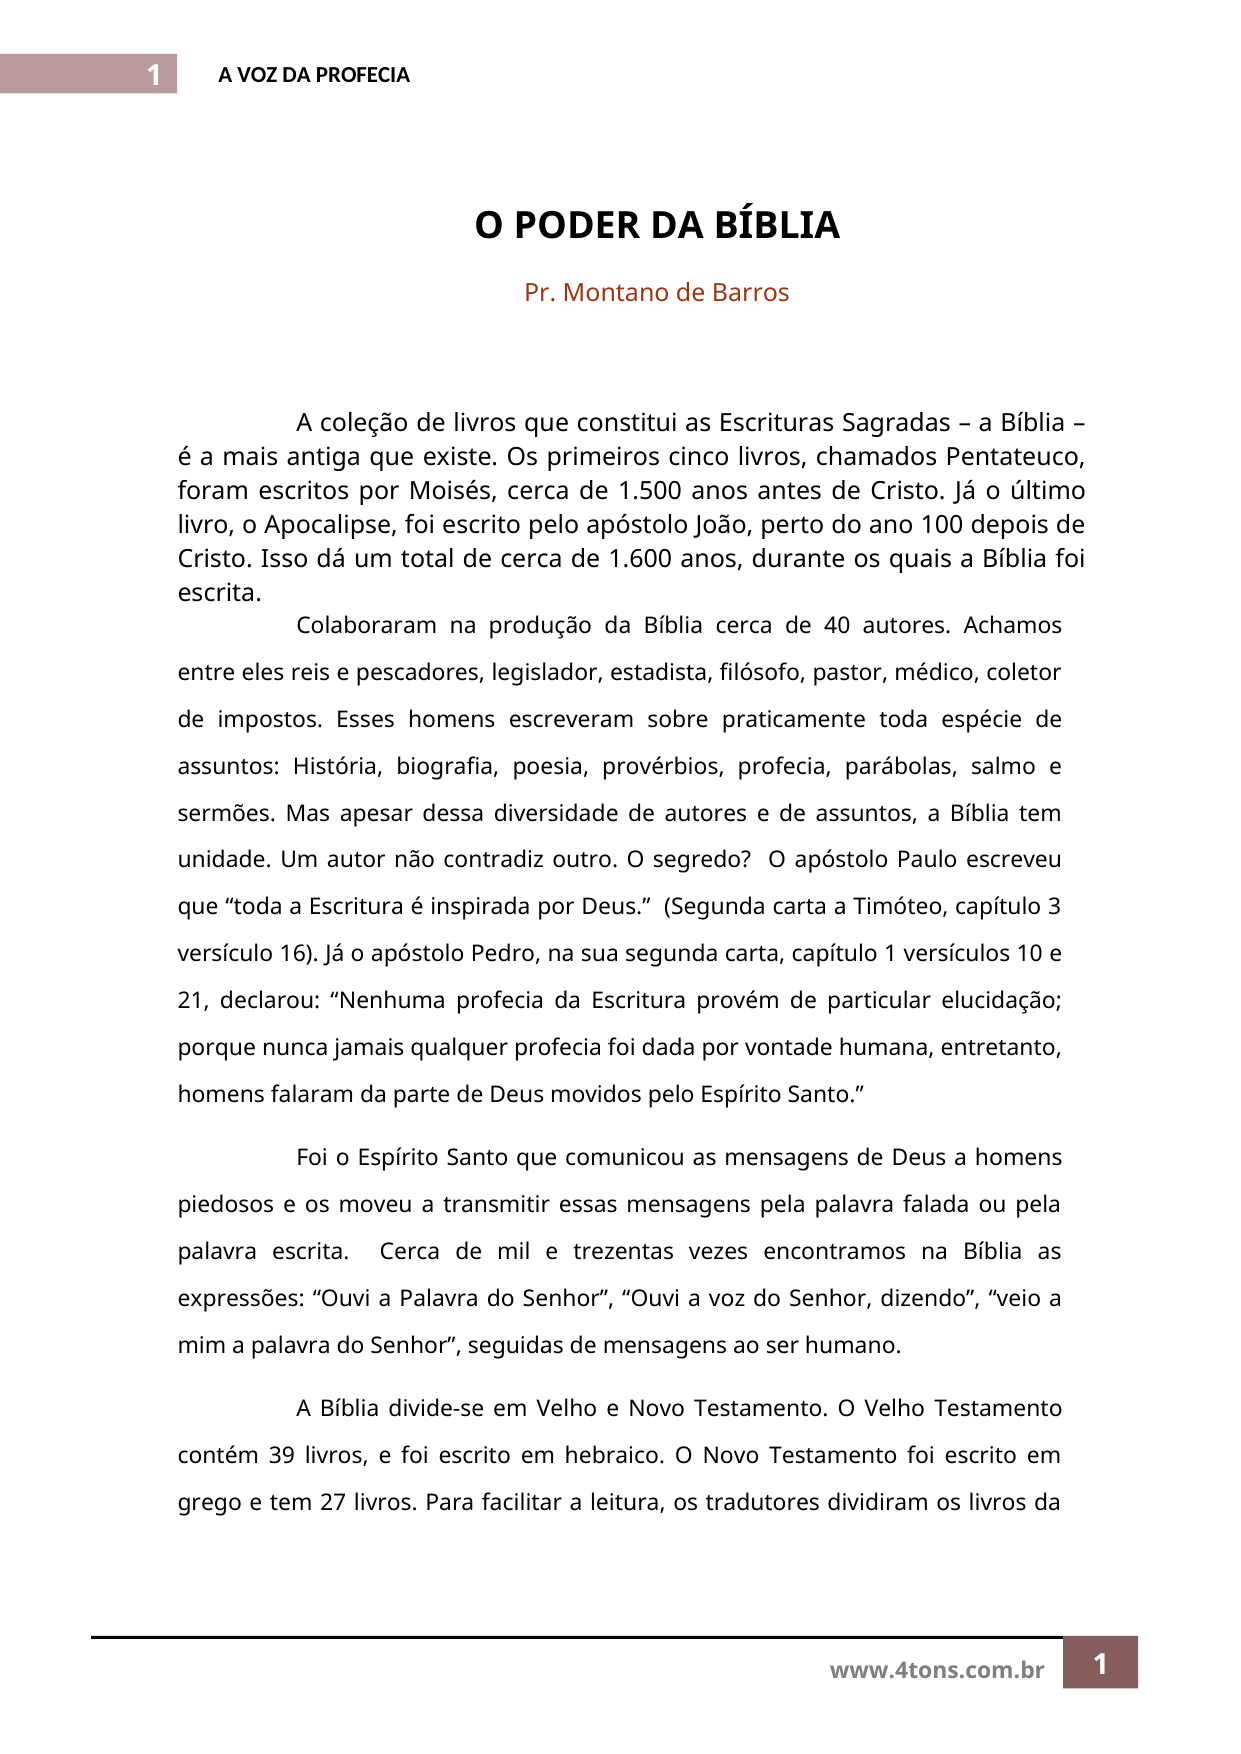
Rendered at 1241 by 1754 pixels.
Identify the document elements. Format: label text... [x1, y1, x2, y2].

text Colaboraram na produção da Bíblia cerca de 40 autores. Achamos entre eles reis e pescadores, legislador, estadista, filósofo, pastor, médico, coletor de impostos. Esses homens escreveram sobre praticamente toda espécie de assuntos: História, biografia, poesia, provérbios, profecia, parábolas, salmo e sermões. Mas apesar dessa diversidade de autores e de assuntos, a Bíblia tem unidade. Um autor não contradiz outro. O segredo? O apóstolo Paulo escreveu que “toda a Escritura é inspirada por Deus.” (Segunda carta a Timóteo, capítulo 3 versículo 16). Já o apóstolo Pedro, na sua segunda carta, capítulo 1 versículos 10 e 21, declarou: “Nenhuma profecia da Escritura provém de particular elucidação; porque nunca jamais qualquer profecia foi dada por vontade humana, entretanto, homens falaram da parte de Deus movidos pelo Espírito Santo.” [177, 609, 1063, 1109]
subtitle Pr. Montano de Barros [177, 275, 1063, 309]
title O PODER DA BÍBLIA [177, 199, 1063, 250]
text Foi o Espírito Santo que comunicou as mensagens de Deus a homens piedosos e os moveu a transmitir essas mensagens pela palavra falada ou pela palavra escrita. Cerca de mil e trezentas vezes encontramos na Bíblia as expressões: “Ouvi a Palavra do Senhor”, “Ouvi a voz do Senhor, dizendo”, “veio a mim a palavra do Senhor”, seguidas de mensagens ao ser humano. [177, 1141, 1063, 1360]
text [177, 1392, 1063, 1517]
text A coleção de livros que constitui as Escrituras Sagradas – a Bíblia – é a mais antiga que existe. Os primeiros cinco livros, chamados Pentateuco, foram escritos por Moisés, cerca de 1.500 anos antes de Cristo. Já o último livro, o Apocalipse, foi escrito pelo apóstolo João, perto do ano 100 depois de Cristo. Isso dá um total de cerca de 1.600 anos, durante os quais a Bíblia foi escrita. [177, 405, 1087, 609]
